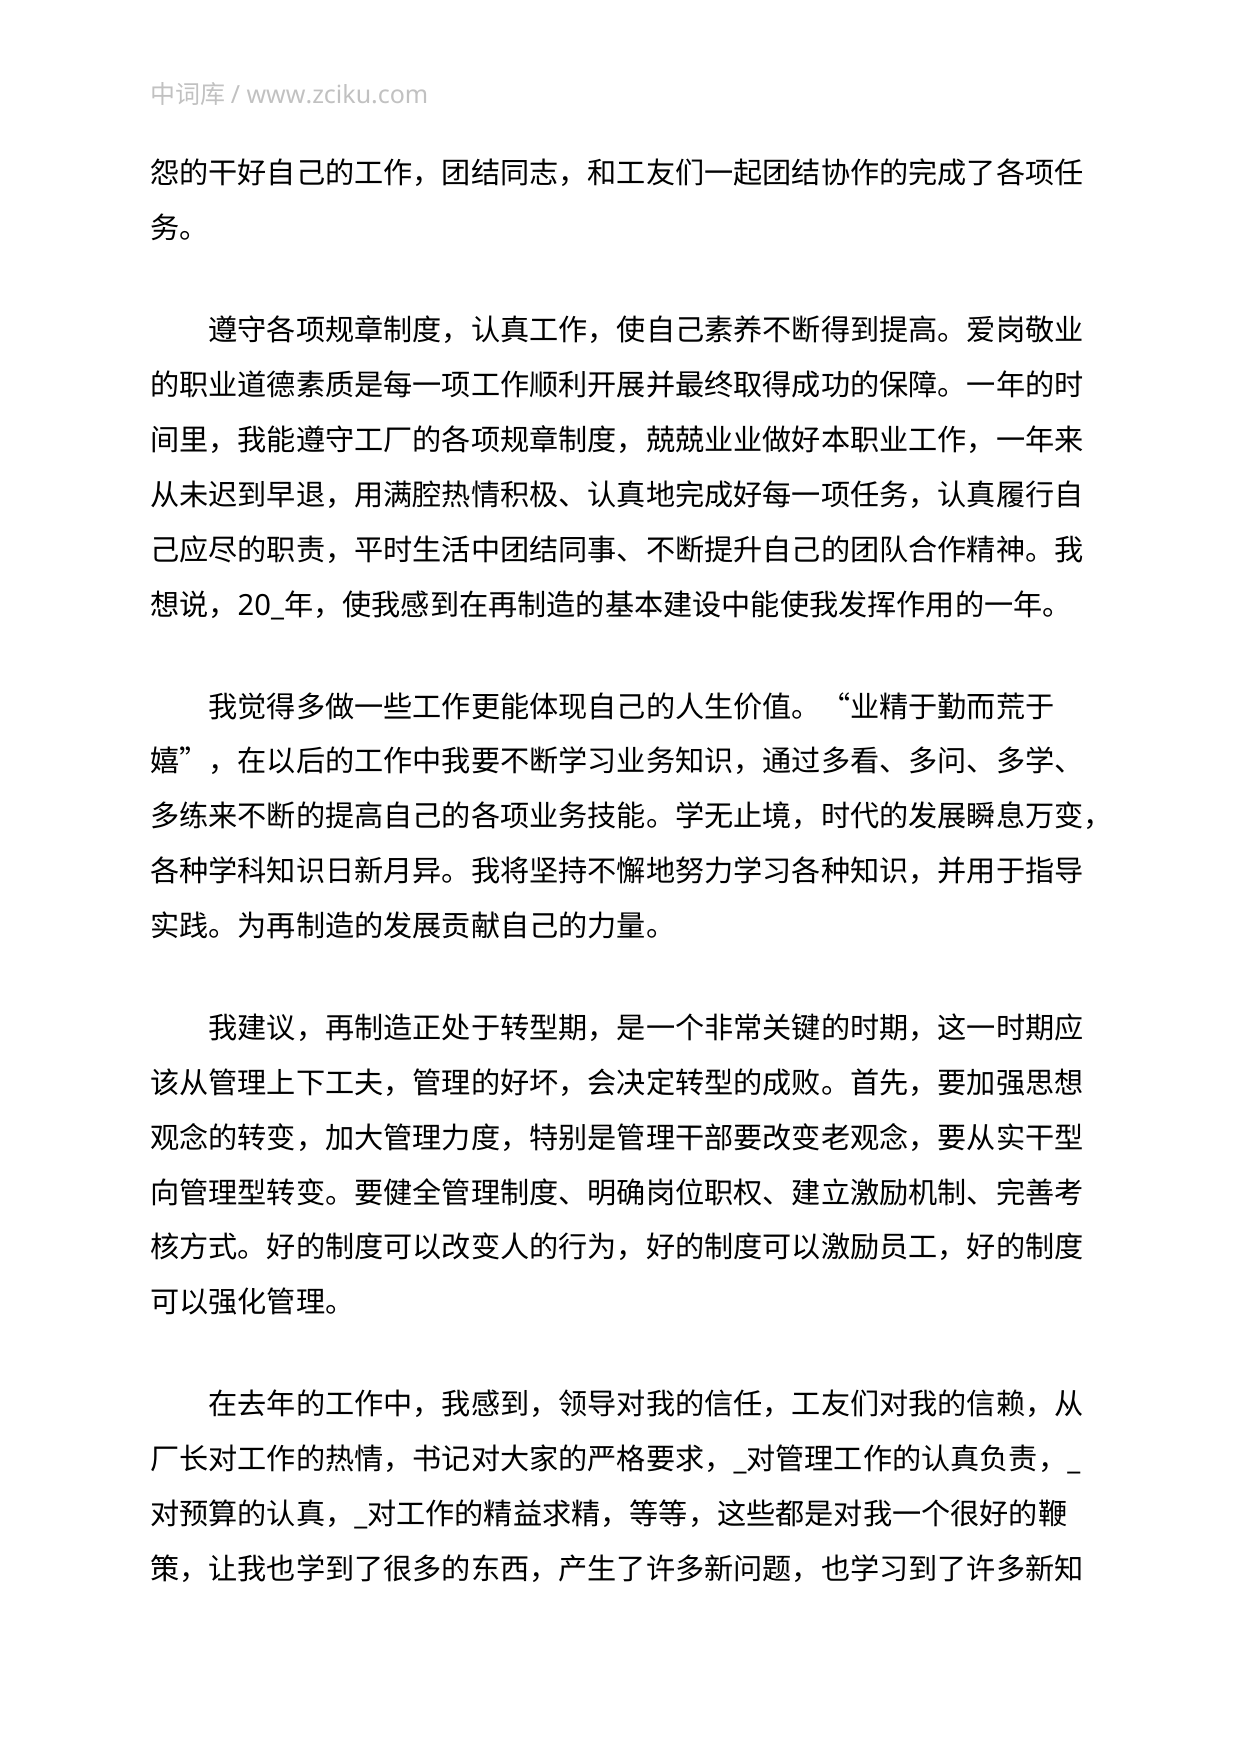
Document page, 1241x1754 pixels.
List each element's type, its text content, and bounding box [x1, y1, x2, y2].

text 我建议，再制造正处于转型期，是一个非常关键的时期，这一时期应该从管理上下工夫，管理的好坏，会决定转型的成败。首先，要加强思想观念的转变，加大管理力度，特别是管理干部要改变老观念，要从实干型向管理型转变。要健全管理制度、明确岗位职权、建立激励机制、完善考核方式。好的制度可以改变人的行为，好的制度可以激励员工，好的制度可以强化管理。 [150, 1004, 1090, 1321]
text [150, 1381, 1090, 1588]
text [150, 150, 1090, 247]
text 遵守各项规章制度，认真工作，使自己素养不断得到提高。爱岗敬业的职业道德素质是每一项工作顺利开展并最终取得成功的保障。一年的时间里，我能遵守工厂的各项规章制度，兢兢业业做好本职业工作，一年来从未迟到早退，用满腔热情积极、认真地完成好每一项任务，认真履行自己应尽的职责，平时生活中团结同事、不断提升自己的团队合作精神。我想说，20_年，使我感到在再制造的基本建设中能使我发挥作用的一年。 [150, 307, 1090, 623]
text 我觉得多做一些工作更能体现自己的人生价值。“业精于勤而荒于嬉”，在以后的工作中我要不断学习业务知识，通过多看、多问、多学、多练来不断的提高自己的各项业务技能。学无止境，时代的发展瞬息万变，各种学科知识日新月异。我将坚持不懈地努力学习各种知识，并用于指导实践。为再制造的发展贡献自己的力量。 [150, 683, 1090, 945]
